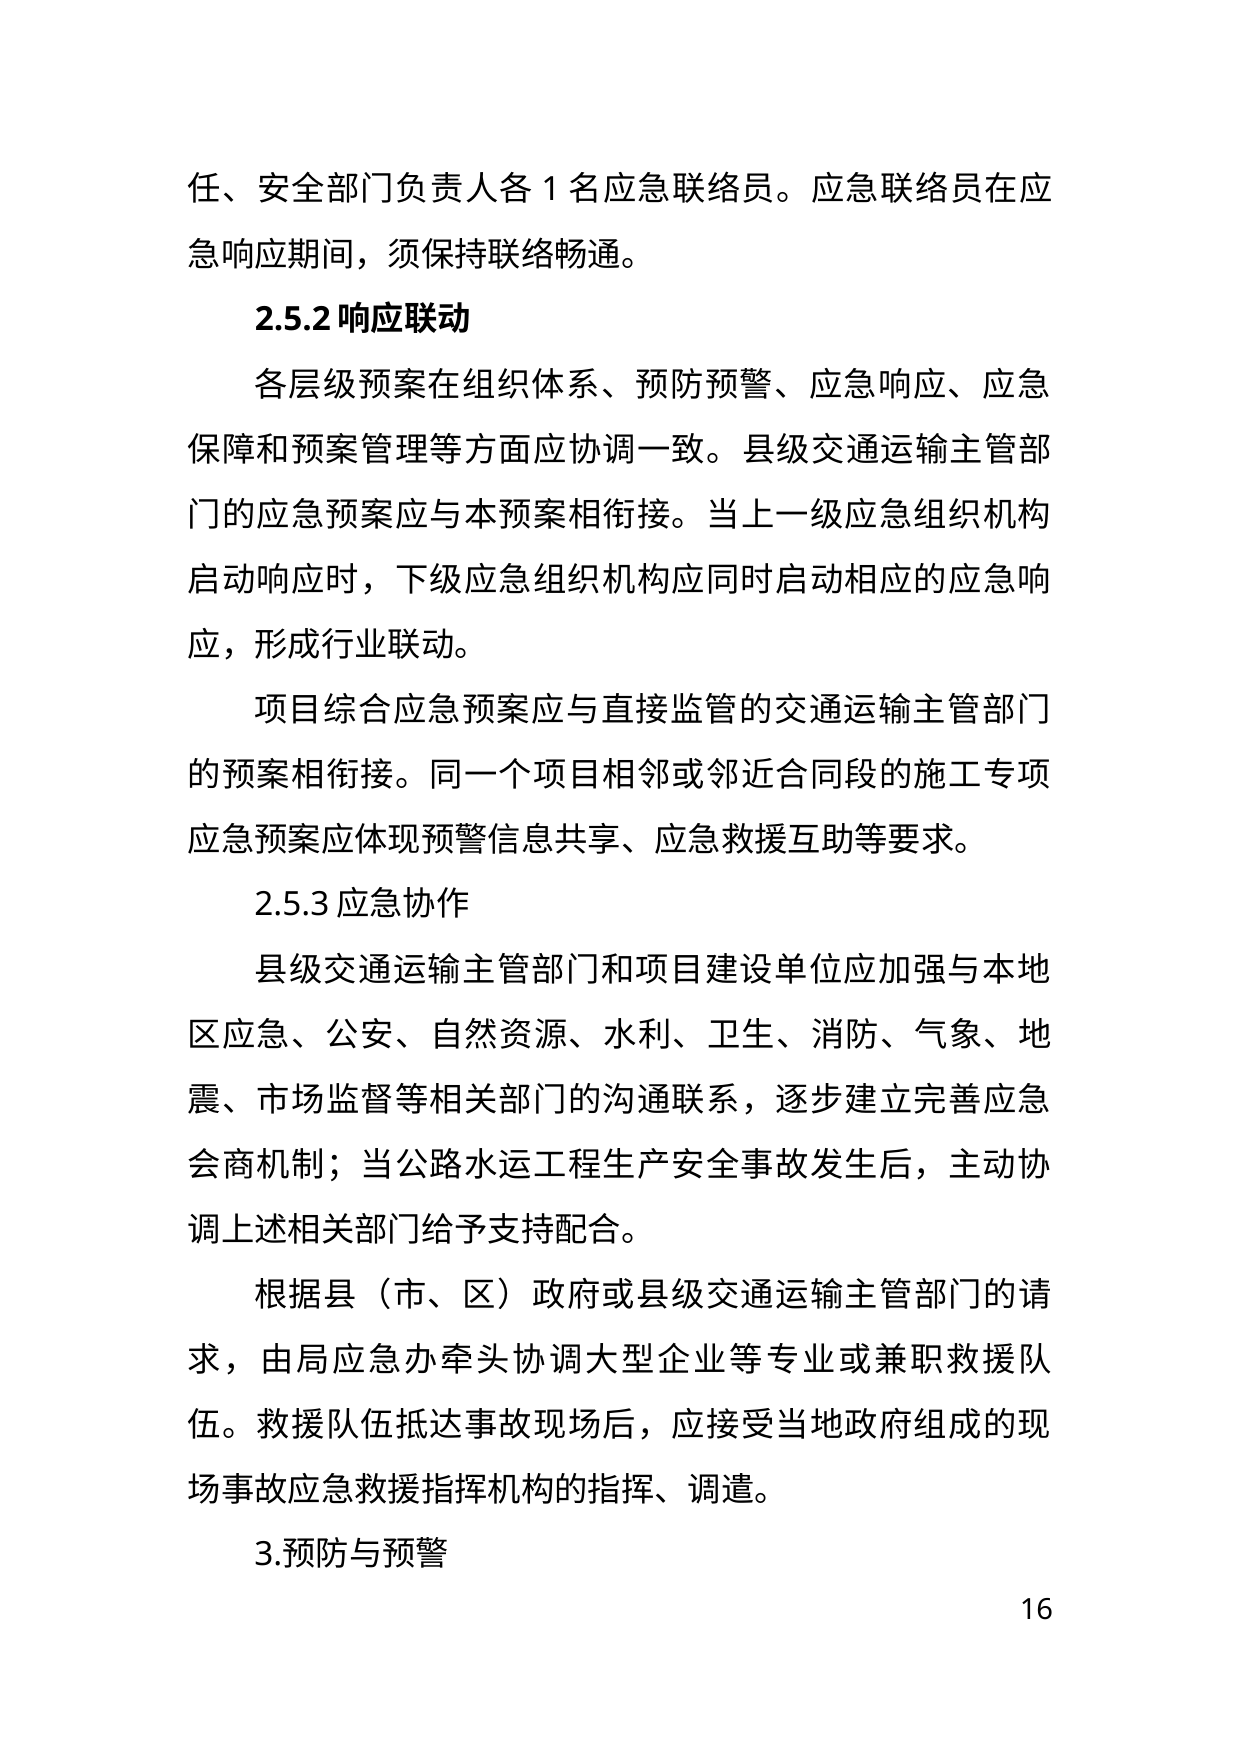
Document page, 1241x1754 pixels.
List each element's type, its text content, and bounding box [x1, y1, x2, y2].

text 县级交通运输主管部门和项目建设单位应加强与本地区应急、公安、自然资源、水利、卫生、消防、气象、地震、市场监督等相关部门的沟通联系，逐步建立完善应急会商机制；当公路水运工程生产安全事故发生后，主动协调上述相关部门给予支持配合。 [187, 934, 1053, 1259]
text 2.5.3应急协作 [187, 869, 1053, 934]
text 2.5.2响应联动 [187, 284, 1053, 349]
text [187, 154, 1053, 284]
text 各层级预案在组织体系、预防预警、应急响应、应急保障和预案管理等方面应协调一致。县级交通运输主管部门的应急预案应与本预案相衔接。当上一级应急组织机构启动响应时，下级应急组织机构应同时启动相应的应急响应，形成行业联动。 [187, 349, 1053, 674]
text 3.预防与预警 [187, 1519, 1053, 1584]
text 项目综合应急预案应与直接监管的交通运输主管部门的预案相衔接。同一个项目相邻或邻近合同段的施工专项应急预案应体现预警信息共享、应急救援互助等要求。 [187, 674, 1053, 869]
text 根据县（市、区）政府或县级交通运输主管部门的请求，由局应急办牵头协调大型企业等专业或兼职救援队伍。救援队伍抵达事故现场后，应接受当地政府组成的现场事故应急救援指挥机构的指挥、调遣。 [187, 1259, 1053, 1519]
